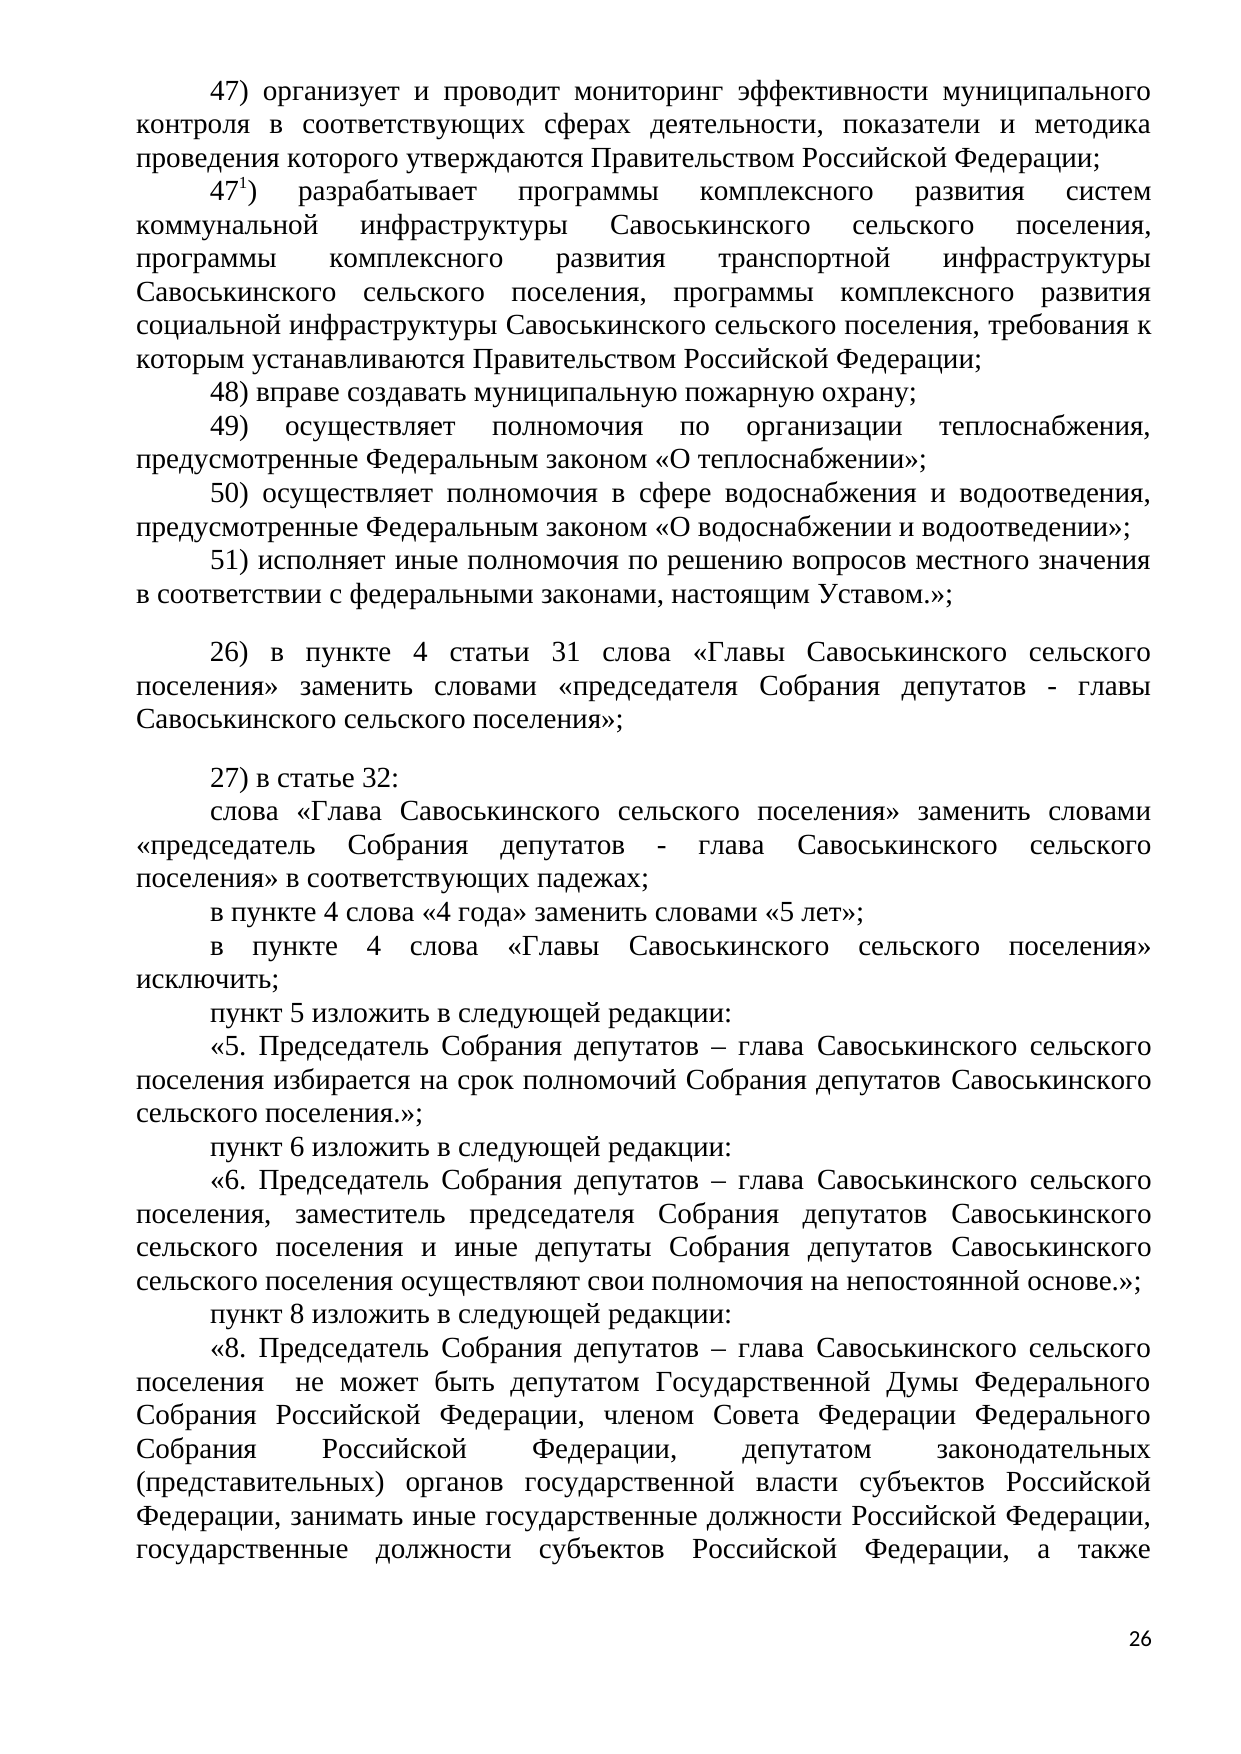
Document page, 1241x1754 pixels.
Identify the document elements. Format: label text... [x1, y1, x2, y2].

text 471) разрабатывает программы комплексного развития систем коммунальной инфраструктуры Савоськинского сельского поселения, программы комплексного развития транспортной инфраструктуры Савоськинского сельского поселения, программы комплексного развития социальной инфраструктуры Савоськинского сельского поселения, требования к которым устанавливаются Правительством Российской Федерации; [136, 173, 1152, 374]
text 47) организует и проводит мониторинг эффективности муниципального контроля в соответствующих сферах деятельности, показатели и методика проведения которого утверждаются Правительством Российской Федерации; [136, 73, 1152, 173]
text 48) вправе создавать муниципальную пожарную охрану; [136, 374, 1152, 408]
text в пункте 4 слова «Главы Савоськинского сельского поселения» исключить; [136, 928, 1152, 995]
text 27) в статье 32: [136, 760, 1152, 793]
text «6. Председатель Собрания депутатов – глава Савоськинского сельского поселения, заместитель председателя Собрания депутатов Савоськинского сельского поселения и иные депутаты Собрания депутатов Савоськинского сельского поселения осуществляют свои полномочия на непостоянной основе.»; [136, 1162, 1152, 1297]
text пункт 5 изложить в следующей редакции: [136, 995, 1152, 1028]
text 26) в пункте 4 статьи 31 слова «Главы Савоськинского сельского поселения» заменить словами «председателя Собрания депутатов - главы Савоськинского сельского поселения»; [136, 634, 1152, 735]
text 49) осуществляет полномочия по организации теплоснабжения, предусмотренные Федеральным законом «О теплоснабжении»; [136, 408, 1152, 475]
text в пункте 4 слова «4 года» заменить словами «5 лет»; [136, 894, 1152, 928]
text пункт 8 изложить в следующей редакции: [136, 1297, 1152, 1330]
text 51) исполняет иные полномочия по решению вопросов местного значения в соответствии с федеральными законами, настоящим Уставом.»; [136, 542, 1152, 609]
text пункт 6 изложить в следующей редакции: [136, 1129, 1152, 1162]
text слова «Глава Савоськинского сельского поселения» заменить словами «председатель Собрания депутатов - глава Савоськинского сельского поселения» в соответствующих падежах; [136, 793, 1152, 894]
text 50) осуществляет полномочия в сфере водоснабжения и водоотведения, предусмотренные Федеральным законом «О водоснабжении и водоотведении»; [136, 475, 1152, 542]
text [136, 1330, 1152, 1565]
text «5. Председатель Собрания депутатов – глава Савоськинского сельского поселения избирается на срок полномочий Собрания депутатов Савоськинского сельского поселения.»; [136, 1028, 1152, 1129]
